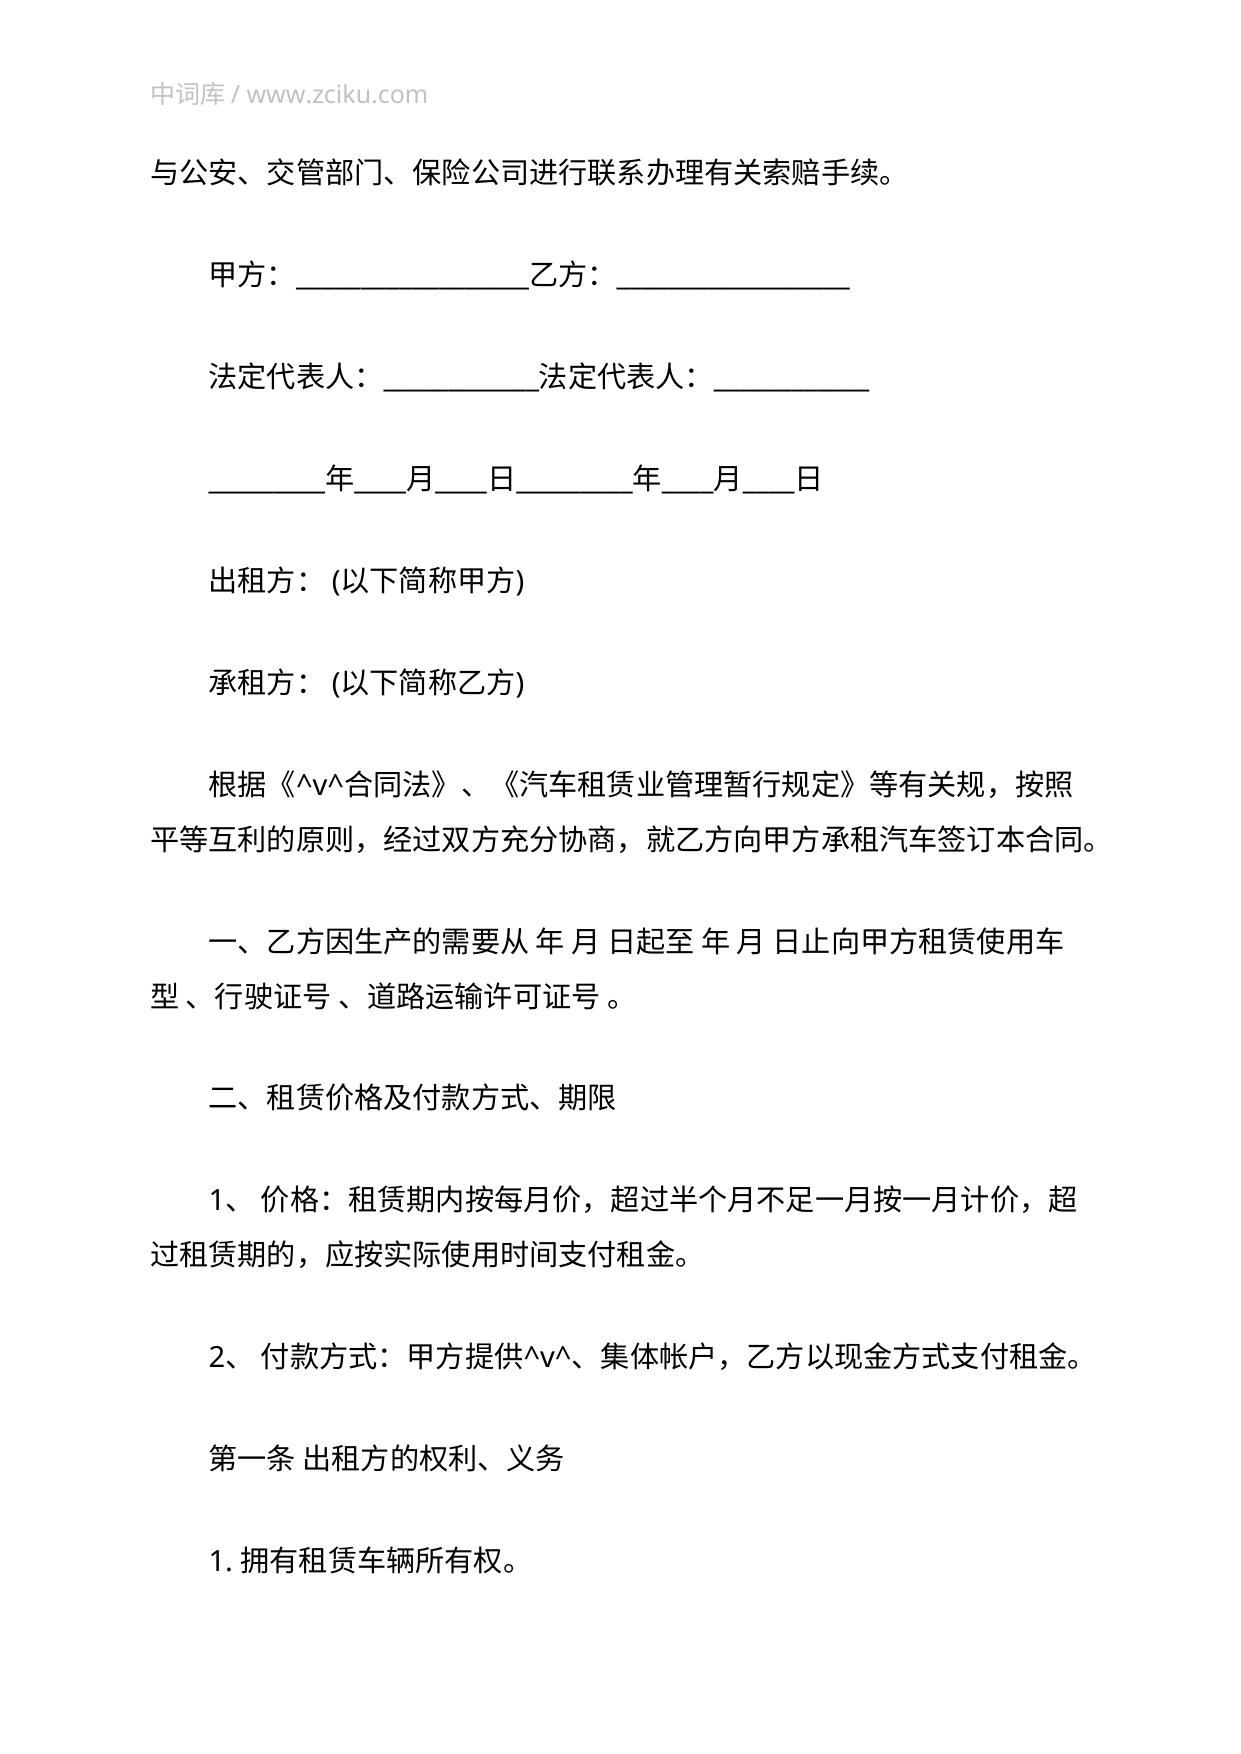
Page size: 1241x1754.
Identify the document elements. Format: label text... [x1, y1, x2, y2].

text 法定代表人：____________法定代表人：____________ [150, 354, 1090, 396]
text 1、 价格：租赁期内按每月价，超过半个月不足一月按一月计价，超过租赁期的，应按实际使用时间支付租金。 [150, 1177, 1090, 1274]
text 2、 付款方式：甲方提供^v^、集体帐户，乙方以现金方式支付租金。 [150, 1334, 1090, 1376]
text 一、乙方因生产的需要从 年 月 日起至 年 月 日止向甲方租赁使用车型 、行驶证号 、道路运输许可证号 。 [150, 918, 1090, 1016]
text 甲方：__________________乙方：__________________ [150, 252, 1090, 294]
text 承租方： (以下简称乙方) [150, 660, 1090, 702]
text 根据《^v^合同法》、《汽车租赁业管理暂行规定》等有关规，按照平等互利的原则，经过双方充分协商，就乙方向甲方承租汽车签订本合同。 [150, 762, 1090, 859]
text 1. 拥有租赁车辆所有权。 [150, 1537, 1090, 1580]
text 出租方： (以下简称甲方) [150, 558, 1090, 600]
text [150, 150, 1090, 192]
text 第一条 出租方的权利、义务 [150, 1436, 1090, 1478]
text _________年____月____日_________年____月____日 [150, 456, 1090, 498]
text 二、租赁价格及付款方式、期限 [150, 1075, 1090, 1117]
